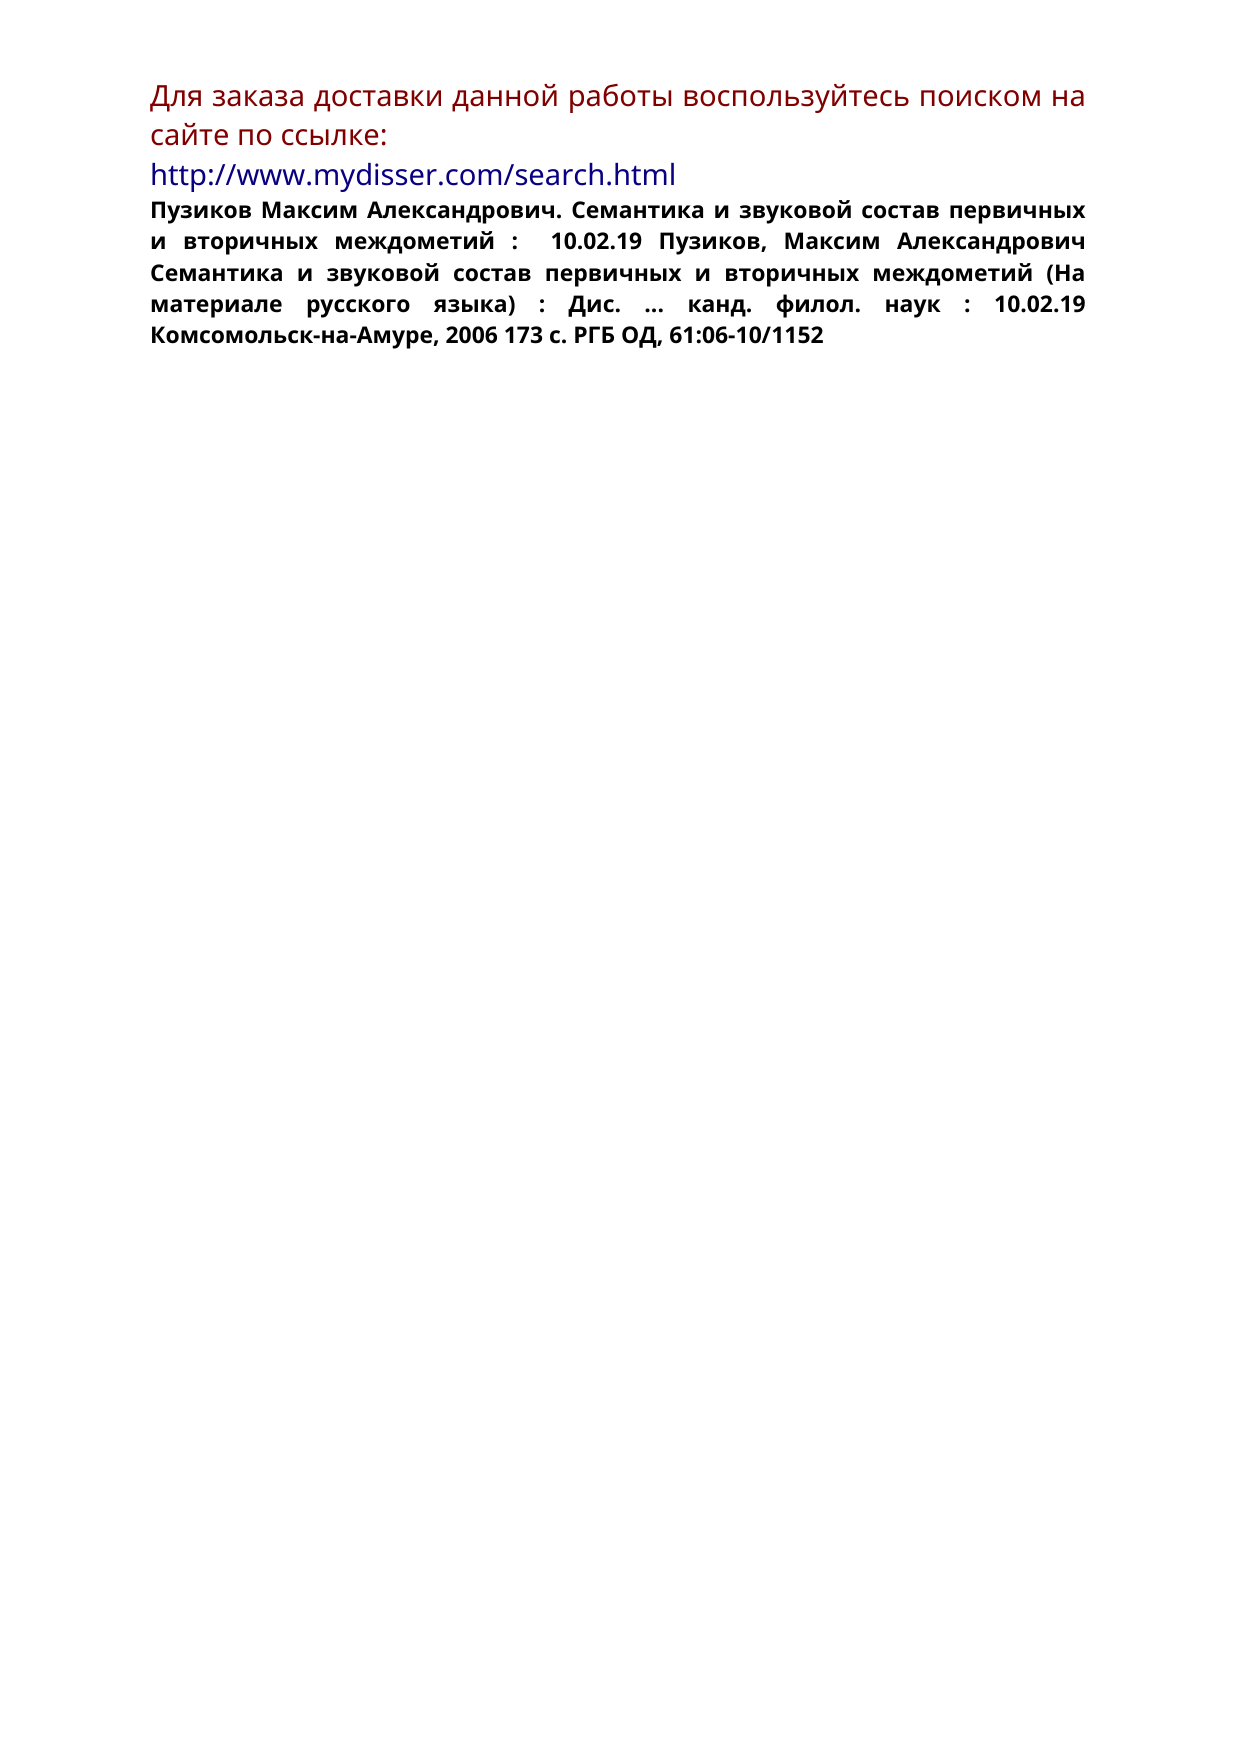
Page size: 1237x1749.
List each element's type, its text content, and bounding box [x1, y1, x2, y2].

text Пузиков Максим Александрович. Семантика и звуковой состав первичных и вторичных междометий : 10.02.19 Пузиков, Максим Александрович Семантика и звуковой состав первичных и вторичных междометий (На материале русского языка) : Дис. ... канд. филол. наук : 10.02.19 Комсомольск-на-Амуре, 2006 173 с. РГБ ОД, 61:06-10/1152 [150, 194, 1086, 350]
